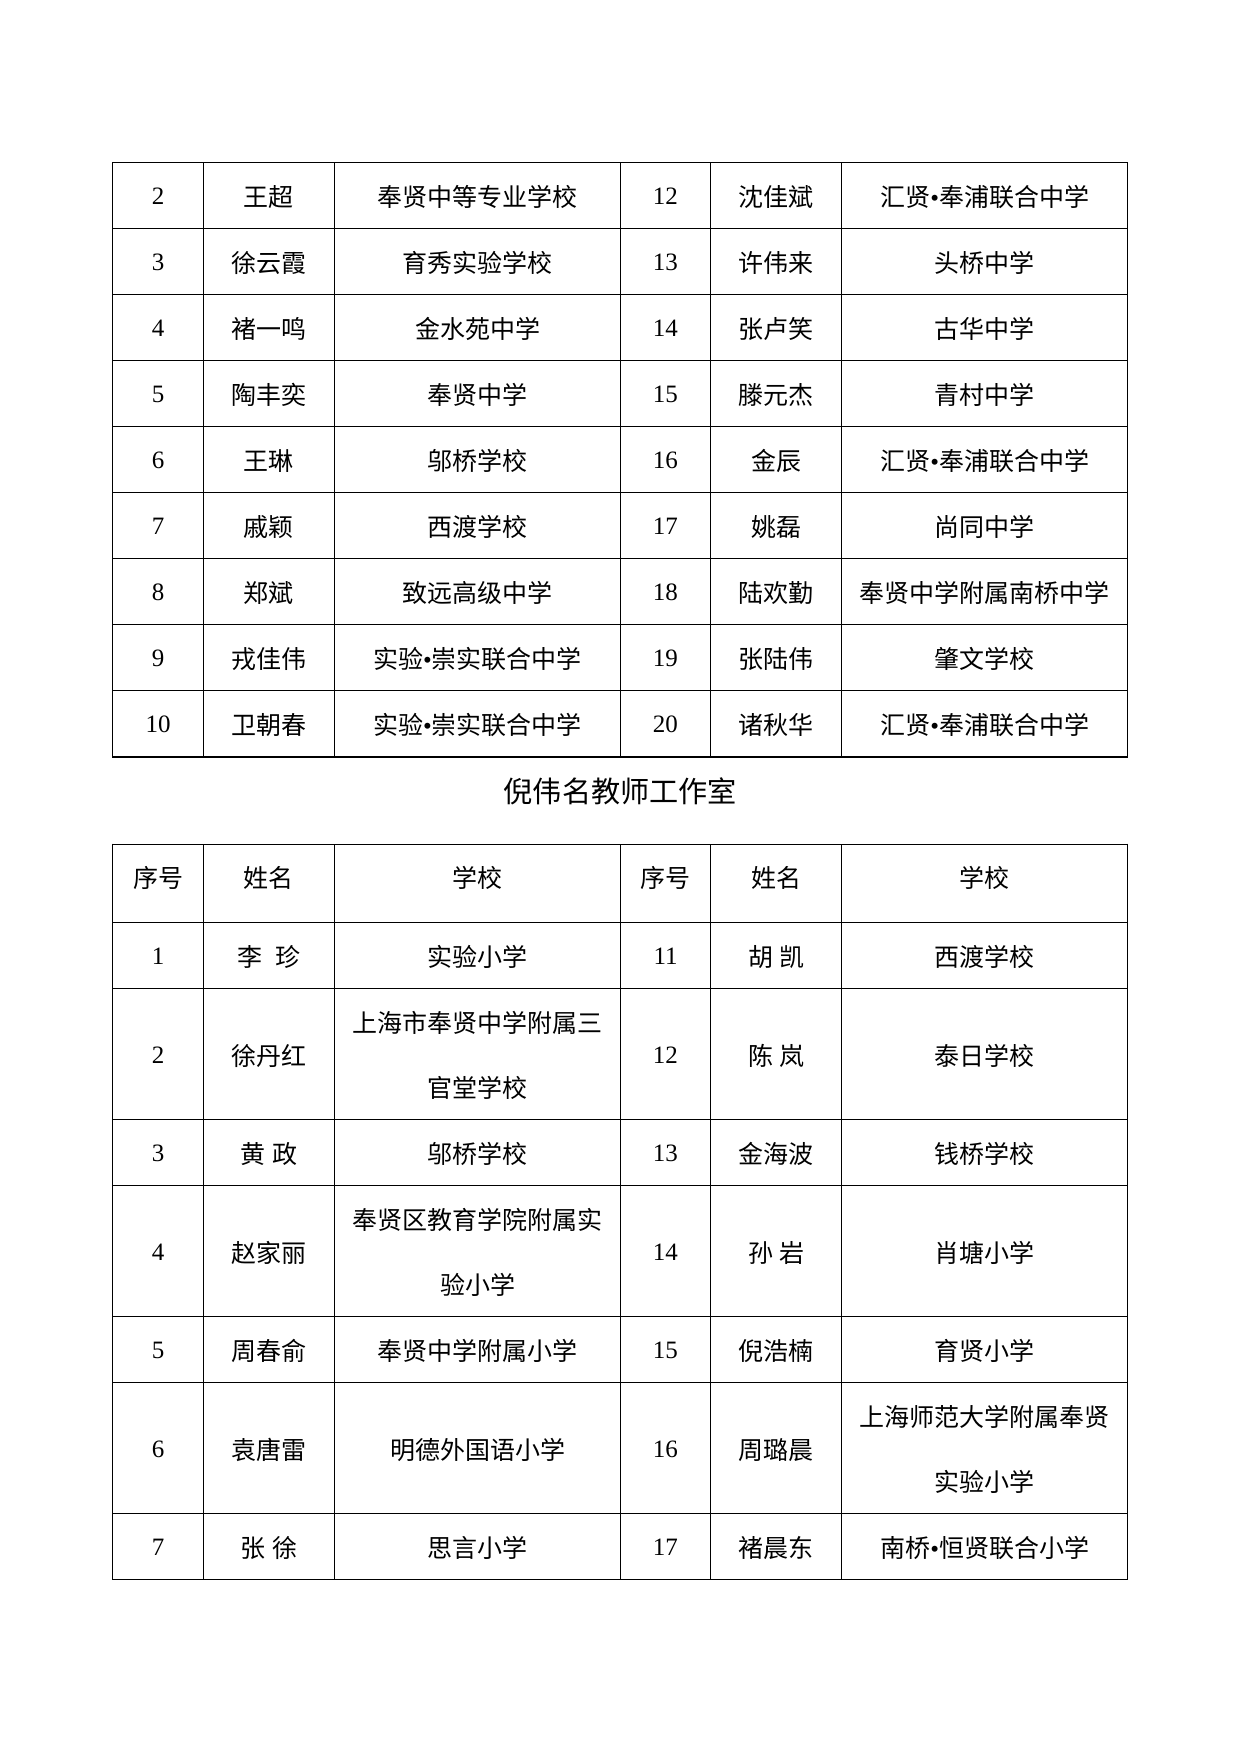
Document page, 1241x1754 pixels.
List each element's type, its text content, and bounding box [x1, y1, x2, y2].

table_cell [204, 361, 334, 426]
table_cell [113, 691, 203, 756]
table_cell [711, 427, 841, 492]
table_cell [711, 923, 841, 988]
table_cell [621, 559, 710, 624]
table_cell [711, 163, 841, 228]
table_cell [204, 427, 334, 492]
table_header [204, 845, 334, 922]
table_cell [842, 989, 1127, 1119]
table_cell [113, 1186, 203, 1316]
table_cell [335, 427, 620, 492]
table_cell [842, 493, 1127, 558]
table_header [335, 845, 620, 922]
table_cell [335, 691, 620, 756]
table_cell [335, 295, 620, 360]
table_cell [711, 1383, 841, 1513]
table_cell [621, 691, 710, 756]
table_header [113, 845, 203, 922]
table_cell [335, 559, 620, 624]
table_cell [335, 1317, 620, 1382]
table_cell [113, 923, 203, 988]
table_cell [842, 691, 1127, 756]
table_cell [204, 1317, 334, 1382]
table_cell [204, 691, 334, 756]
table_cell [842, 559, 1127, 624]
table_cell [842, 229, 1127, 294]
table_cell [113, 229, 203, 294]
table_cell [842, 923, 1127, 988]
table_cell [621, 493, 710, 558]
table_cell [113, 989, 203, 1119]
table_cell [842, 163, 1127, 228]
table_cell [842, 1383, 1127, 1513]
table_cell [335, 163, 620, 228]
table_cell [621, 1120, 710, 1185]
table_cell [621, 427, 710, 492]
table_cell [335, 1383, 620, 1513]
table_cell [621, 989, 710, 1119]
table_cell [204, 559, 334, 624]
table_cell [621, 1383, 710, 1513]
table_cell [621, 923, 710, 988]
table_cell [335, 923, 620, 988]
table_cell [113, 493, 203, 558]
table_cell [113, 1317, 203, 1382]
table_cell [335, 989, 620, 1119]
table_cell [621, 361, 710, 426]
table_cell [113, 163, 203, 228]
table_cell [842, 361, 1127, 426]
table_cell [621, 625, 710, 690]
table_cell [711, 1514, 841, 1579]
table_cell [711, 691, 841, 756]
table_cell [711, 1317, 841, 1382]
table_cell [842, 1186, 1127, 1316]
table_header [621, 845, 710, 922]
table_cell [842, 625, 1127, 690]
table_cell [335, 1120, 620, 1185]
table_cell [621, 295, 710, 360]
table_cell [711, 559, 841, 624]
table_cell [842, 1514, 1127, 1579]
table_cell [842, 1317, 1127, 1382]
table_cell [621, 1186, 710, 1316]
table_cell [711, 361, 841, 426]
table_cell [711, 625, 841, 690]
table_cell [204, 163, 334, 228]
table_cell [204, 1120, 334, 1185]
text 倪伟名教师工作室 [187, 758, 1053, 822]
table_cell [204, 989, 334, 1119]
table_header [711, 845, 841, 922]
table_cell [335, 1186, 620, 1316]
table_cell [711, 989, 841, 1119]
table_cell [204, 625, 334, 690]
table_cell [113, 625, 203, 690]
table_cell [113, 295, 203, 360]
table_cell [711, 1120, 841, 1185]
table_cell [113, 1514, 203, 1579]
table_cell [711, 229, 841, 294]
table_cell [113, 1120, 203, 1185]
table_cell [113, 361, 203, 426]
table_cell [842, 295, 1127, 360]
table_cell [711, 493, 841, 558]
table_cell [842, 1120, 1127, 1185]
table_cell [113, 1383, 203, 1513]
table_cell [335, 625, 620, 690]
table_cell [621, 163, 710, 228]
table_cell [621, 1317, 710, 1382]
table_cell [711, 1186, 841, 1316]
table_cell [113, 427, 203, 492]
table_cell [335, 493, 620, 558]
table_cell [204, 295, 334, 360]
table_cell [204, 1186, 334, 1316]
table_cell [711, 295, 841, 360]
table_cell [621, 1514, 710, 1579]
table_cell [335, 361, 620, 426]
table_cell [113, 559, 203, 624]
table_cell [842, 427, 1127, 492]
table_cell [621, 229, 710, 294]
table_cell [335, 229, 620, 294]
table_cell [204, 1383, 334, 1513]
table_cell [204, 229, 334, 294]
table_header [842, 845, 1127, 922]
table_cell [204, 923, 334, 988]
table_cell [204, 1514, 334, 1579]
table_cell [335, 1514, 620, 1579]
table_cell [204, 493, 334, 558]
